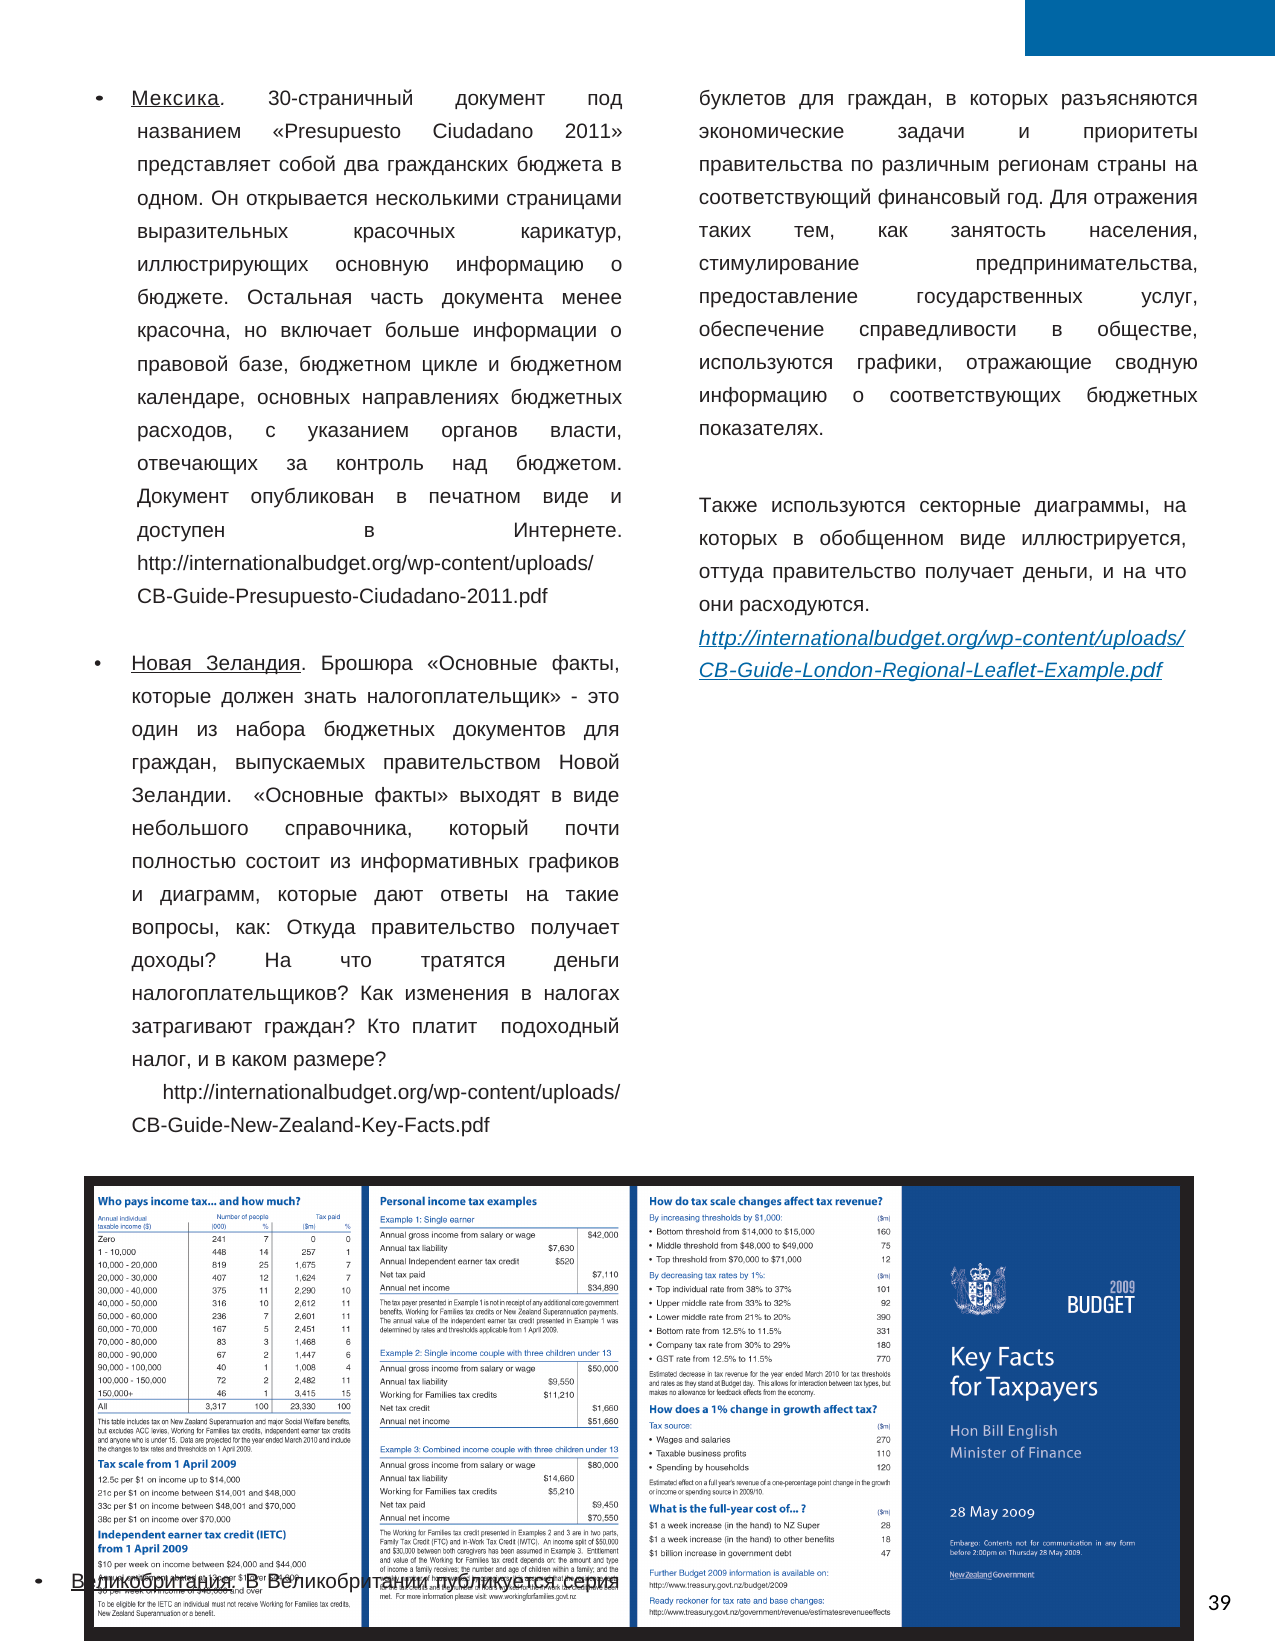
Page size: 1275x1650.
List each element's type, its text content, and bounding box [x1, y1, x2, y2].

text Также используются секторные диаграммы, на которых в обобщенном виде иллюстрируется, оттуда правительство получает деньги, и на что они расходуются. [699, 493, 1187, 616]
text http://internationalbudget.org/wp-content/uploads/ CB-Guide-London-Regional-Leaflet-Example.pdf [661, 625, 1198, 682]
text • Великобритания. В Великобритании публикуется серия буклетов для граждан, в которых разъясняются экономические задачи и приоритеты правительства по различным регионам страны на соответствующий финансовый год. Для отражения таких тем, как занятость населения, стимулирование предпринимательства, предоставление государственных услуг, обеспечение справедливости в обществе, используются графики, отражающие сводную информацию о соответствующих бюджетных показателях. [661, 85, 1198, 439]
text • Новая Зеландия. Брошюра «Основные факты, которые должен знать налогоплательщик» - это один из набора бюджетных документов для граждан, выпускаемых правительством Новой Зеландии. «Основные факты» выходят в виде небольшого справочника, который почти полностью состоит из информативных графиков и диаграмм, которые дают ответы на такие вопросы, как: Откуда правительство получает доходы? На что тратятся деньги налогоплательщиков? Как изменения в налогах затрагивают граждан? Кто платит подоходный налог, и в каком размере? [94, 651, 620, 1071]
picture [94, 1186, 1180, 1627]
text http://internationalbudget.org/wp-content/uploads/ CB-Guide-New-Zealand-Key-Facts.pdf [94, 1080, 620, 1137]
text • Мексика. 30-страничный документ под названием «Presupuesto Ciudadano 2011» представляет собой два гражданских бюджета в одном. Он открывается несколькими страницами выразительных красочных карикатур, иллюстрирующих основную информацию о бюджете. Остальная часть документа менее красочна, но включает больше информации о правовой базе, бюджетном цикле и бюджетном календаре, основных направлениях бюджетных расходов, с указанием органов власти, отвечающих за контроль над бюджетом. Документ опубликован в печатном виде и доступен в Интернете. http://internationalbudget.org/wp-content/uploads/ CB-Guide-Presupuesto-Ciudadano-2011.pdf [94, 85, 622, 608]
